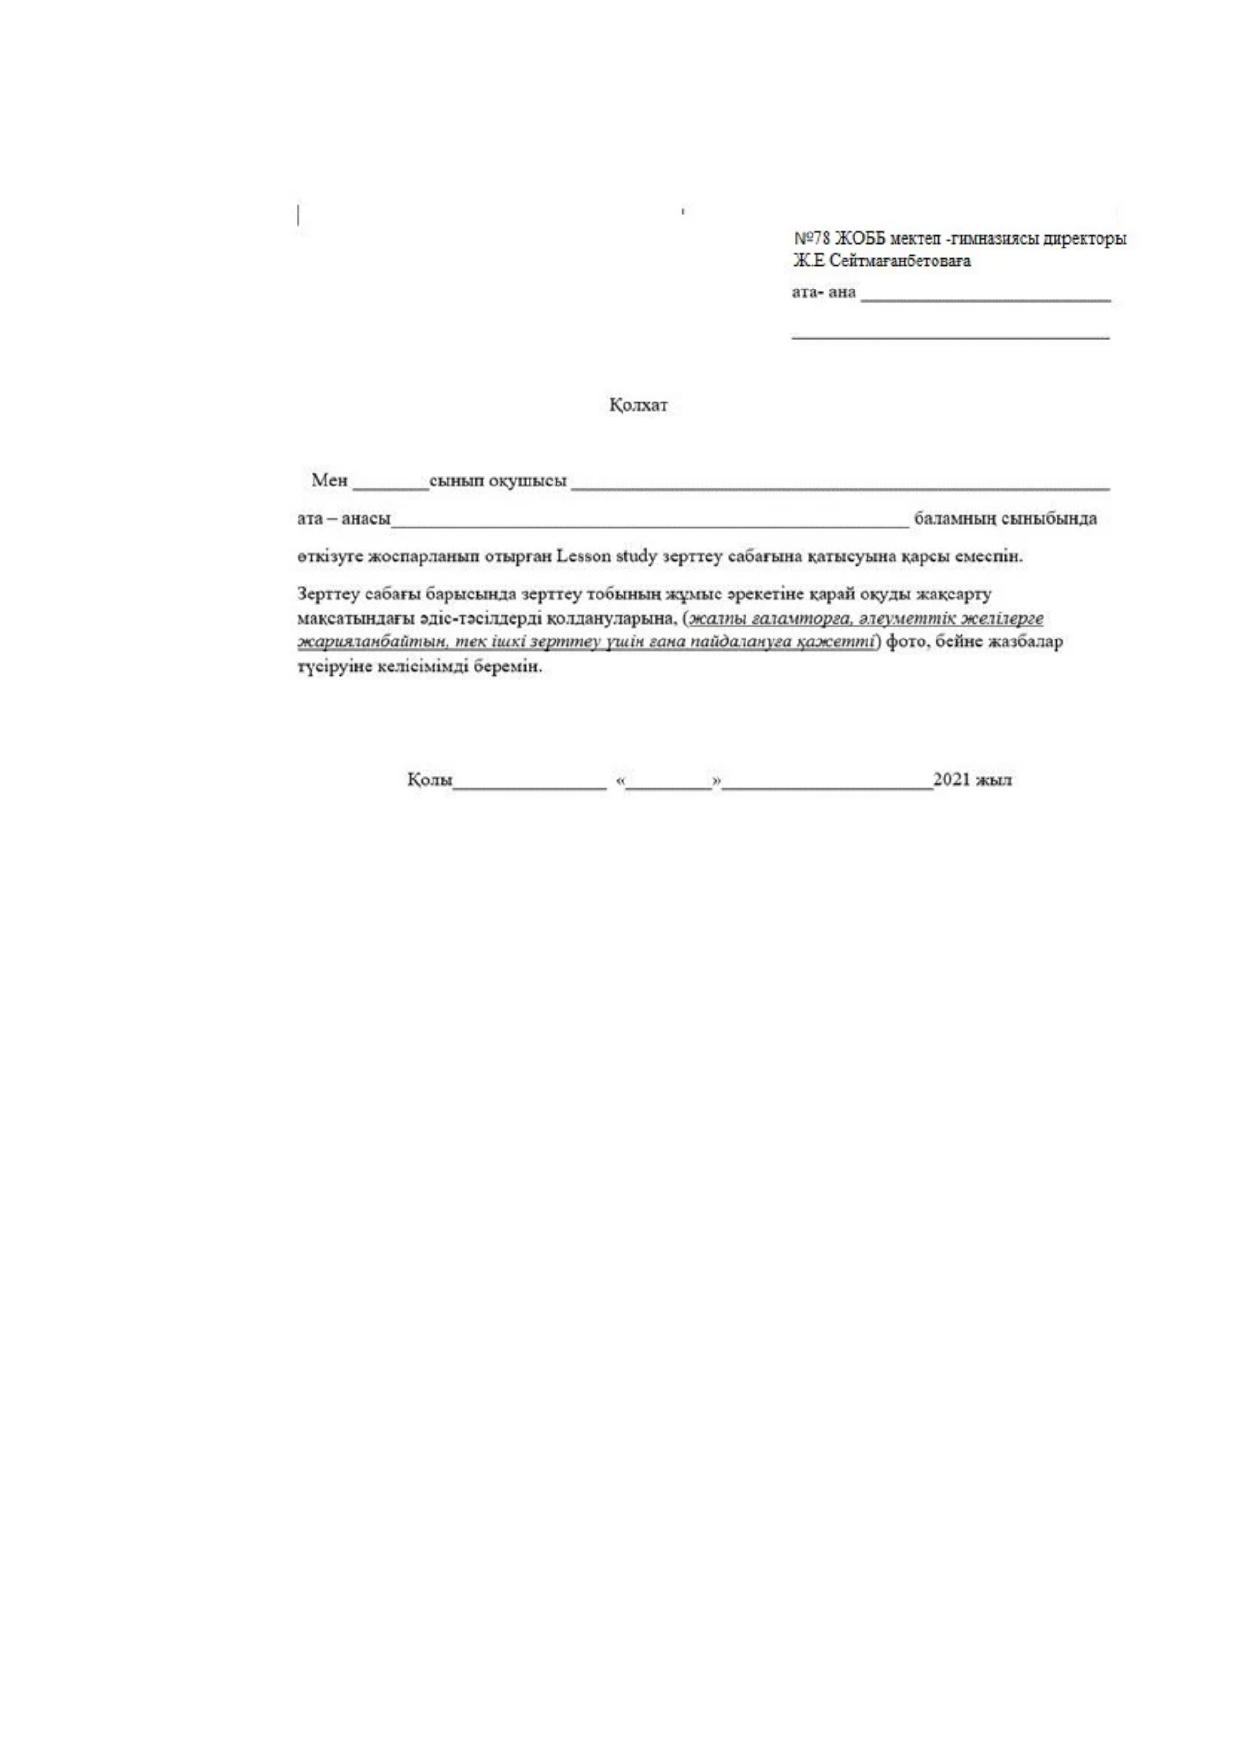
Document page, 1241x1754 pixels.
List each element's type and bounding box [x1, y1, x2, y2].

picture [177, 165, 1152, 836]
